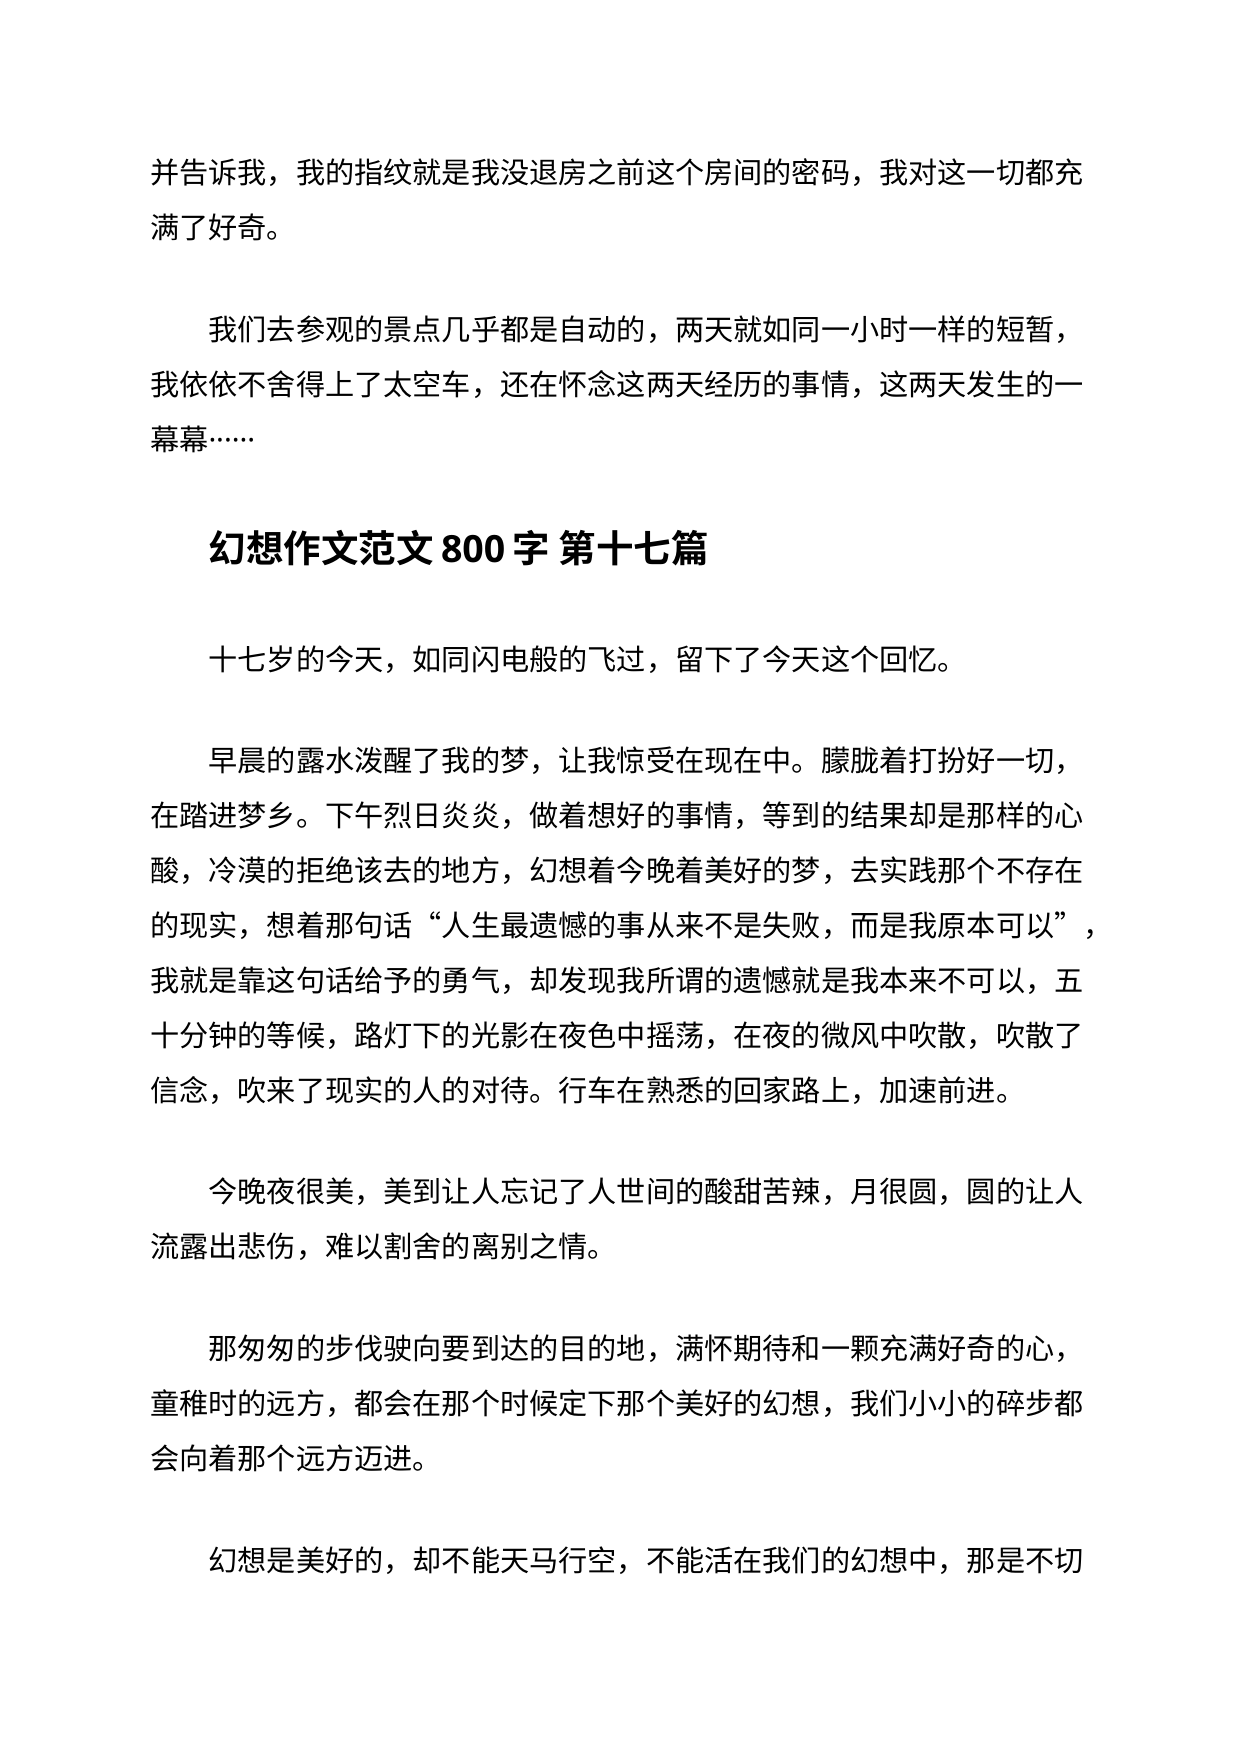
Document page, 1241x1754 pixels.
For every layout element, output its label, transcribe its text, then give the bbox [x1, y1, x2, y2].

text 十七岁的今天，如同闪电般的飞过，留下了今天这个回忆。 [150, 636, 1090, 678]
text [150, 150, 1090, 247]
text 我们去参观的景点几乎都是自动的，两天就如同一小时一样的短暂，我依依不舍得上了太空车，还在怀念这两天经历的事情，这两天发生的一幕幕······ [150, 307, 1090, 459]
text 早晨的露水泼醒了我的梦，让我惊受在现在中。朦胧着打扮好一切，在踏进梦乡。下午烈日炎炎，做着想好的事情，等到的结果却是那样的心酸，冷漠的拒绝该去的地方，幻想着今晚着美好的梦，去实践那个不存在的现实，想着那句话“人生最遗憾的事从来不是失败，而是我原本可以”，我就是靠这句话给予的勇气，却发现我所谓的遗憾就是我本来不可以，五十分钟的等候，路灯下的光影在夜色中摇荡，在夜的微风中吹散，吹散了信念，吹来了现实的人的对待。行车在熟悉的回家路上，加速前进。 [150, 738, 1090, 1109]
text 那匆匆的步伐驶向要到达的目的地，满怀期待和一颗充满好奇的心，童稚时的远方，都会在那个时候定下那个美好的幻想，我们小小的碎步都会向着那个远方迈进。 [150, 1326, 1090, 1478]
text 今晚夜很美，美到让人忘记了人世间的酸甜苦辣，月很圆，圆的让人流露出悲伤，难以割舍的离别之情。 [150, 1169, 1090, 1266]
text 幻想作文范文800字 第十七篇 [150, 518, 1090, 573]
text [150, 1537, 1090, 1579]
